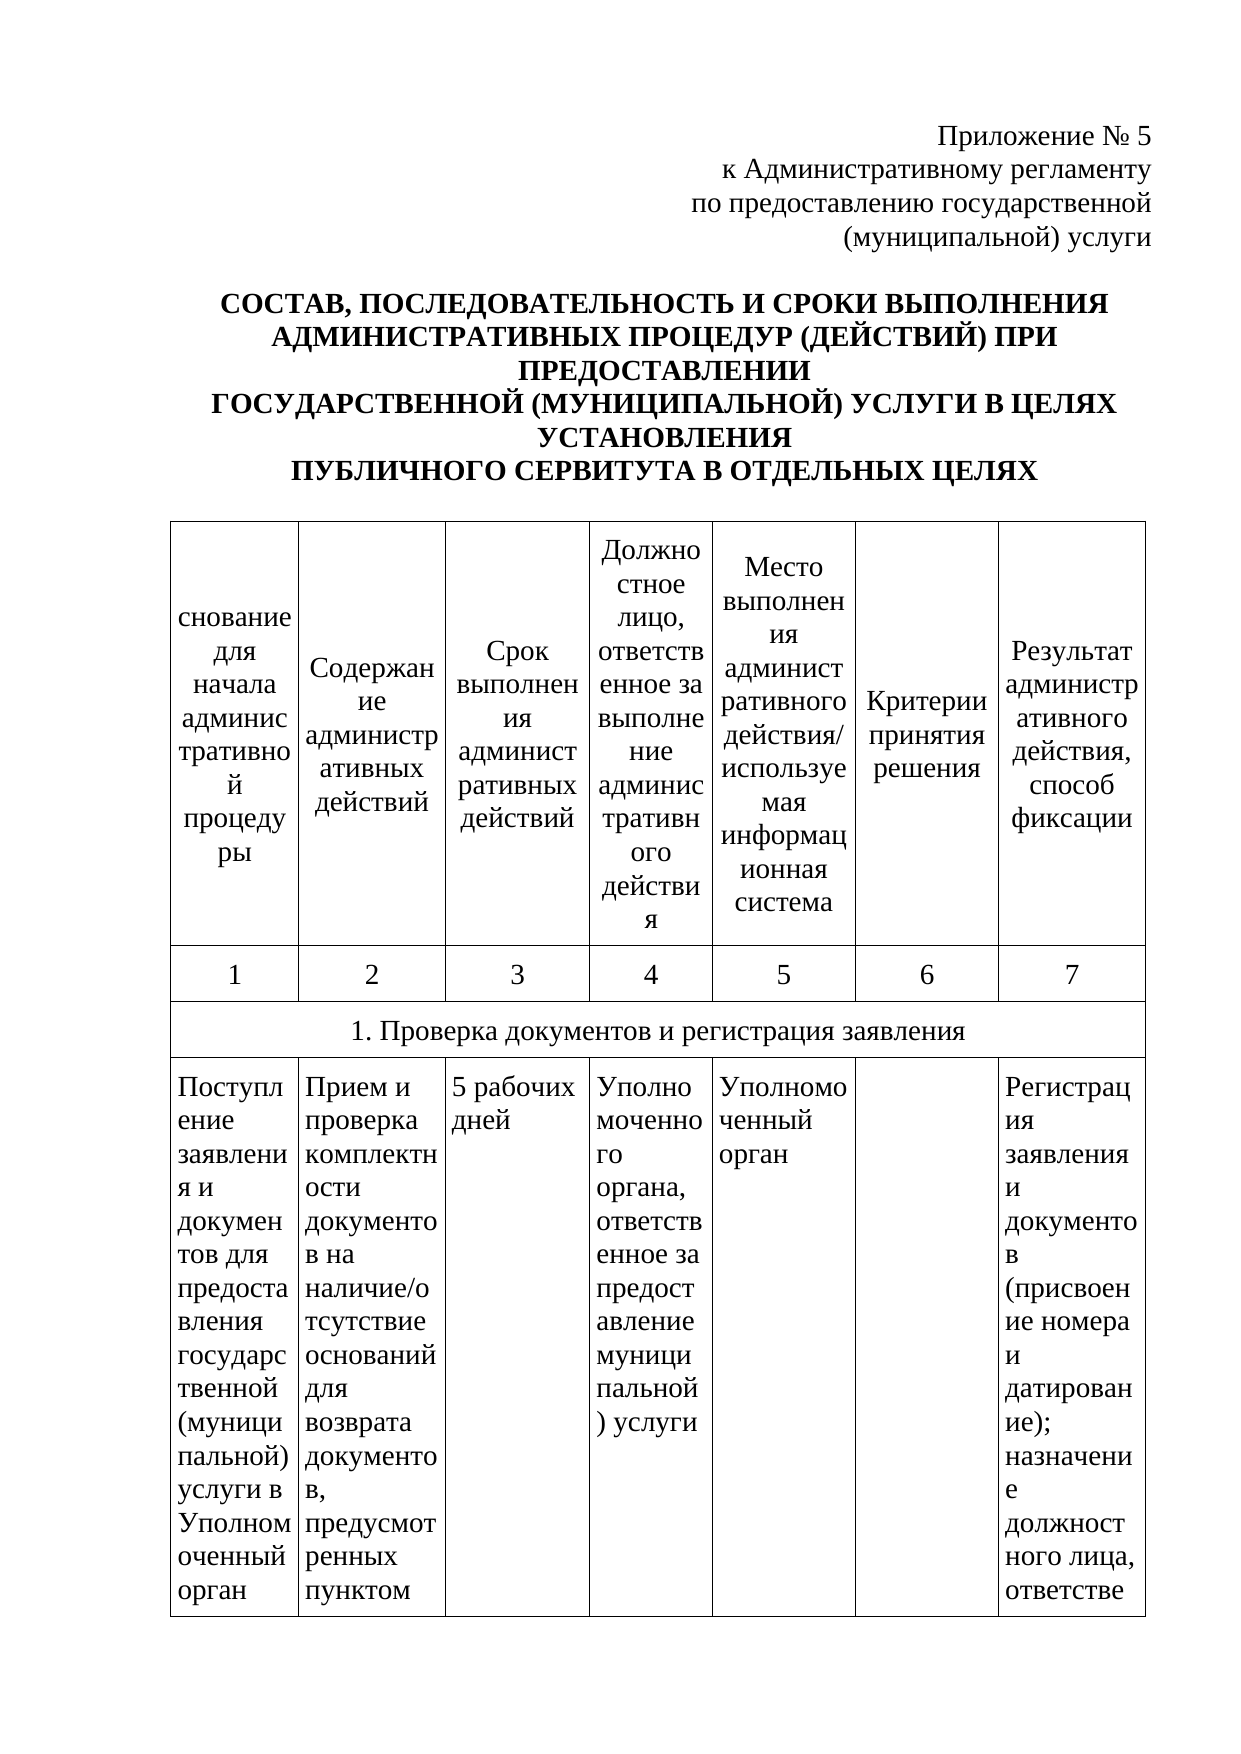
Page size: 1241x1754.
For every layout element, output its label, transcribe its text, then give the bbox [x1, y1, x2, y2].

table_cell [856, 1058, 998, 1616]
table_cell 1. Проверка документов и регистрация заявления [171, 1002, 1145, 1057]
table_cell 4 [590, 946, 712, 1001]
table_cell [299, 1058, 445, 1616]
title АДМИНИСТРАТИВНЫХ ПРОЦЕДУР (ДЕЙСТВИЙ) ПРИ ПРЕДОСТАВЛЕНИИ [177, 319, 1152, 386]
text (муниципальной) услуги [177, 219, 1152, 252]
table_cell 7 [999, 946, 1145, 1001]
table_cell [590, 1058, 712, 1616]
table_header Содержание административных действий [299, 522, 445, 945]
table_cell 1 [171, 946, 298, 1001]
title ПУБЛИЧНОГО СЕРВИТУТА В ОТДЕЛЬНЫХ ЦЕЛЯХ [177, 453, 1152, 487]
title ГОСУДАРСТВЕННОЙ (МУНИЦИПАЛЬНОЙ) УСЛУГИ В ЦЕЛЯХ УСТАНОВЛЕНИЯ [177, 386, 1152, 453]
table_header Результат административного действия, способ фиксации [999, 522, 1145, 945]
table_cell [713, 1058, 855, 1616]
table_header Место выполнения административного действия/используемая информационная система [713, 522, 855, 945]
table_header Срок выполнения административных действий [446, 522, 589, 945]
table_header снование для начала административной процедуры [171, 522, 298, 945]
text Приложение № 5 [177, 118, 1152, 152]
table_cell 6 [856, 946, 998, 1001]
table_cell 3 [446, 946, 589, 1001]
table_cell 2 [299, 946, 445, 1001]
table_cell 5 рабочих дней [446, 1058, 589, 1616]
text к Административному регламенту [177, 152, 1152, 185]
table_cell 5 [713, 946, 855, 1001]
title СОСТАВ, ПОСЛЕДОВАТЕЛЬНОСТЬ И СРОКИ ВЫПОЛНЕНИЯ [177, 286, 1152, 319]
table_header Критерии принятия решения [856, 522, 998, 945]
text по предоставлению государственной [177, 185, 1152, 219]
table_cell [999, 1058, 1145, 1616]
table_header Должностное лицо, ответственное за выполнение административного действия [590, 522, 712, 945]
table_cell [171, 1058, 298, 1616]
